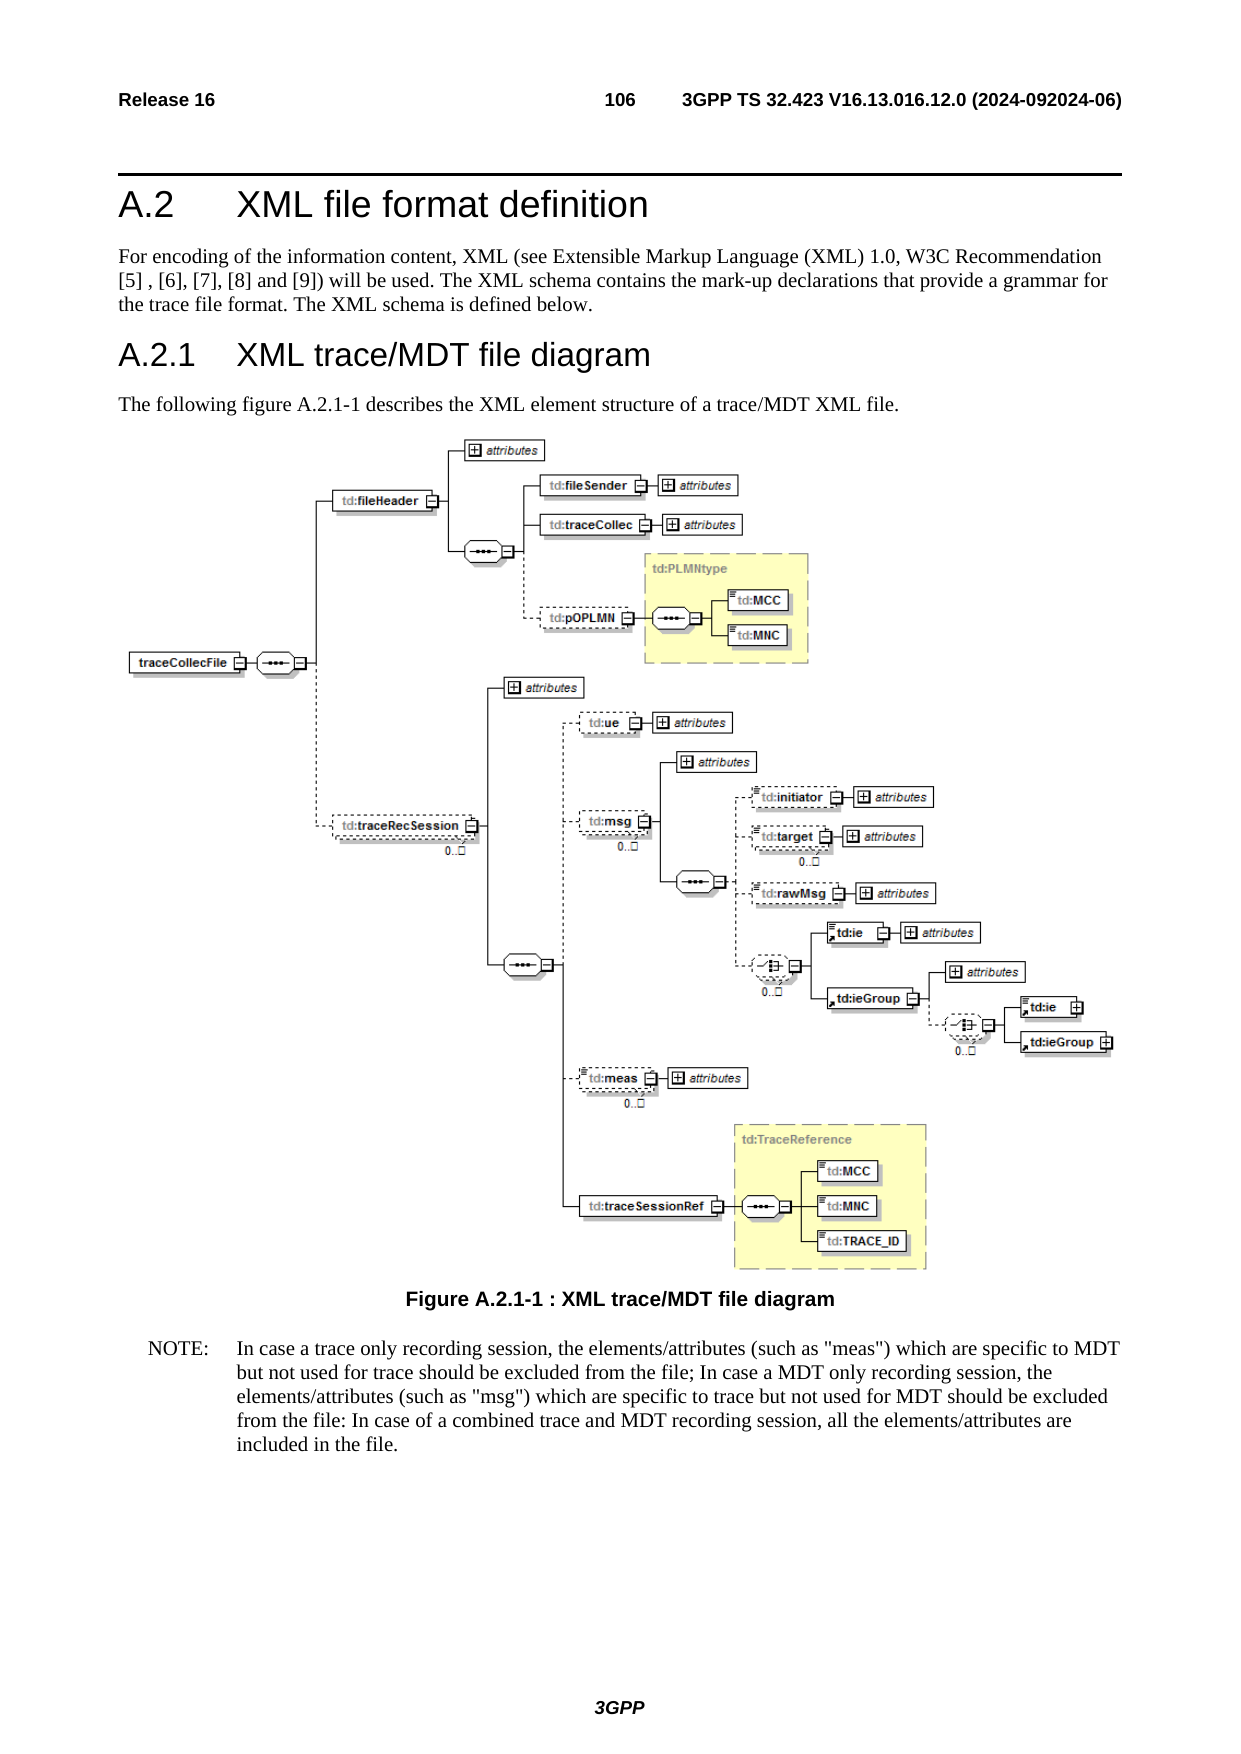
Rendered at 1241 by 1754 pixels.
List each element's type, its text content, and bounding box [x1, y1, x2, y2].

text The following figure A.2.1-1 describes the XML element structure of a trace/MDT XML file. [118, 392, 1122, 416]
picture [118, 435, 1122, 1287]
text For encoding of the information content, XML (see Extensible Markup Language (XML) 1.0, W3C Recommendation [5] , [6], [7], [8] and [9]) will be used. The XML schema contains the mark-up declarations that provide a grammar for the trace file format. The XML schema is defined below. [118, 244, 1122, 316]
text NOTE: In case a trace only recording session, the elements/attributes (such as "meas") which are specific to MDT but not used for trace should be excluded from the file; In case a MDT only recording session, the elements/attributes (such as "msg") which are specific to trace but not used for MDT should be excluded from the file: In case of a combined trace and MDT recording session, all the elements/attributes are included in the file. [148, 1336, 1122, 1456]
subtitle A.2.1 XML trace/MDT file diagram [118, 335, 1122, 373]
text Figure A.2.1-1 : XML trace/MDT file diagram [118, 1287, 1122, 1311]
subtitle A.2 XML file format definition [118, 176, 1122, 225]
